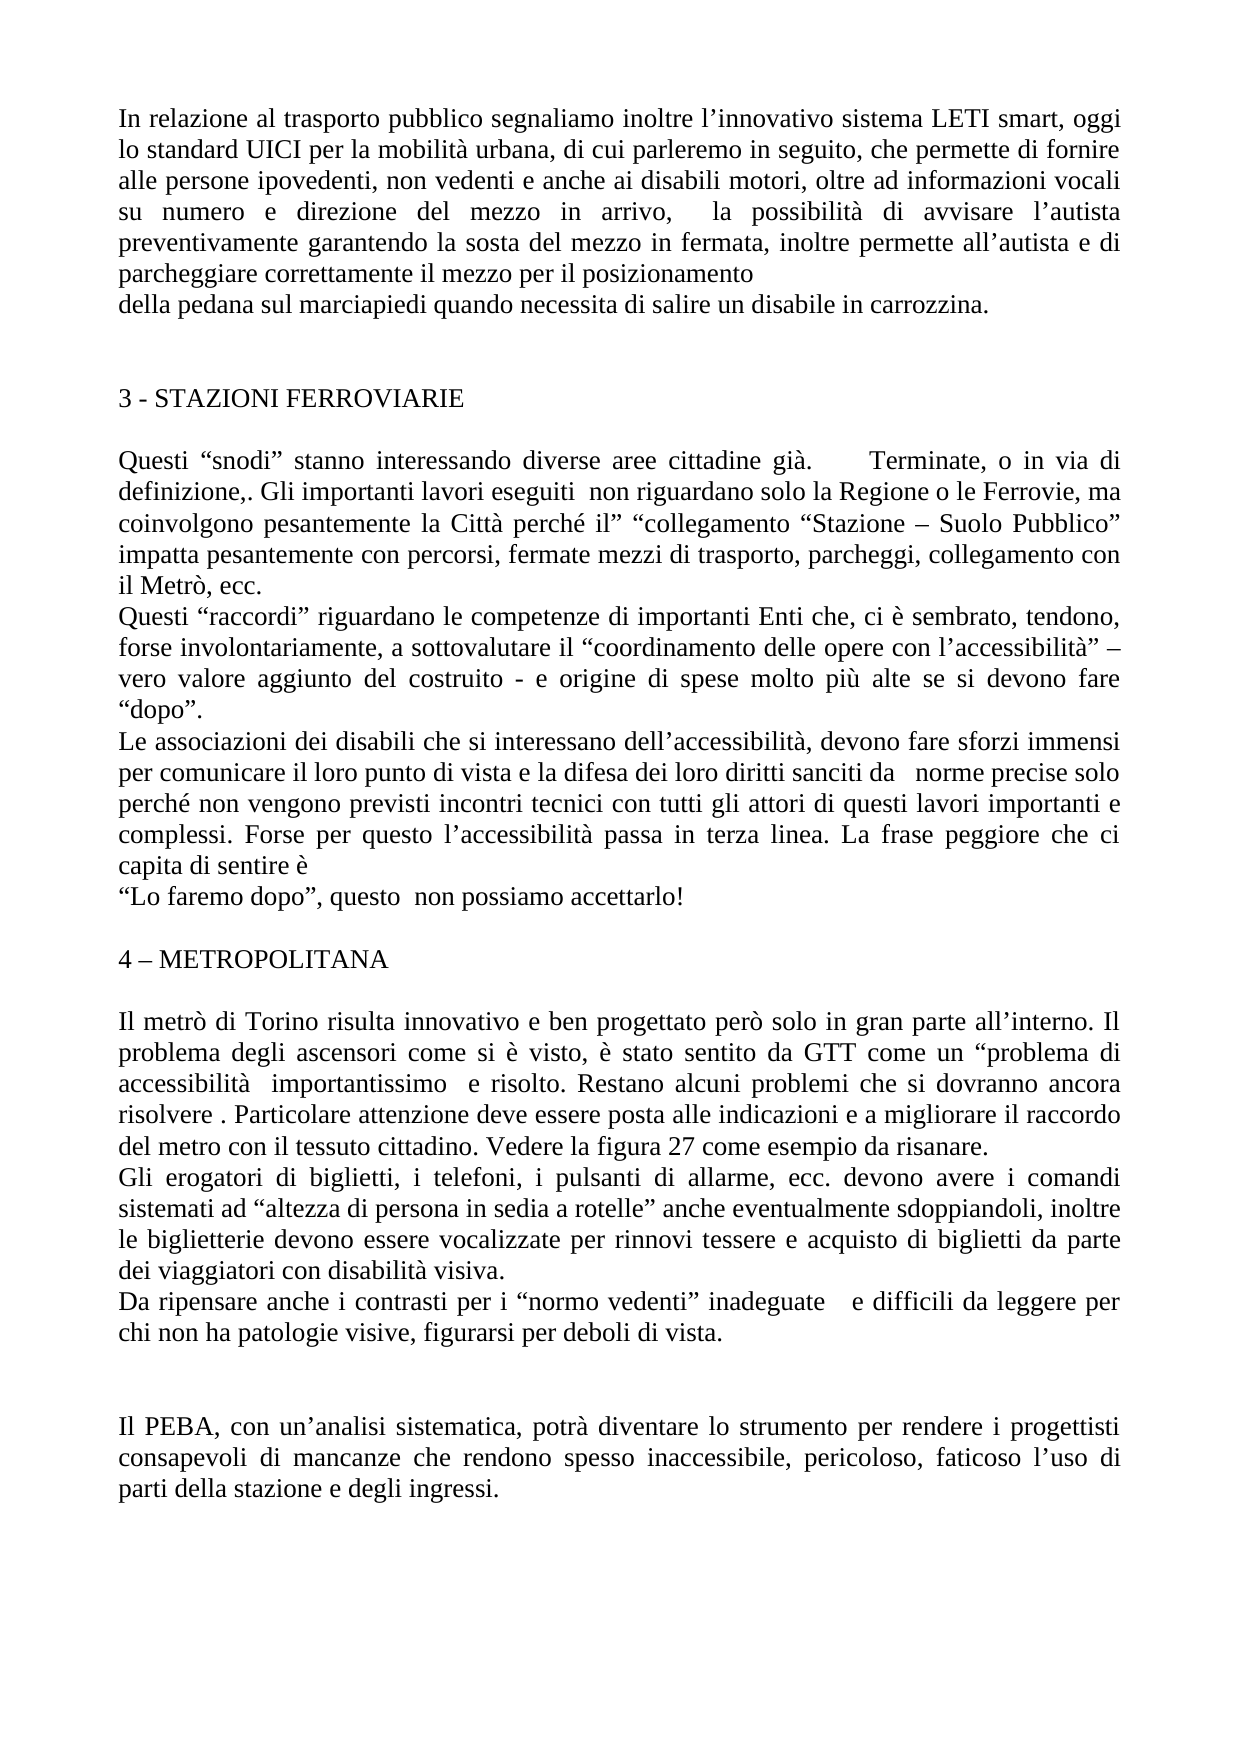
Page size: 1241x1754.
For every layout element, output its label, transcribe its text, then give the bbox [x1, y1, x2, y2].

text Questi “snodi” stanno interessando diverse aree cittadine già. Terminate, o in via di definizione,. Gli importanti lavori eseguiti non riguardano solo la Regione o le Ferrovie, ma coinvolgono pesantemente la Città perché il” “collegamento “Stazione – Suolo Pubblico” impatta pesantemente con percorsi, fermate mezzi di trasporto, parcheggi, collegamento con il Metrò, ecc. [118, 444, 1122, 600]
text Le associazioni dei disabili che si interessano dell’accessibilità, devono fare sforzi immensi per comunicare il loro punto di vista e la difesa dei loro diritti sanciti da norme precise solo perché non vengono previsti incontri tecnici con tutti gli attori di questi lavori importanti e complessi. Forse per questo l’accessibilità passa in terza linea. La frase peggiore che ci capita di sentire è [118, 725, 1122, 880]
text 4 – METROPOLITANA [118, 943, 1122, 974]
text Da ripensare anche i contrasti per i “normo vedenti” inadeguate e difficili da leggere per chi non ha patologie visive, figurarsi per deboli di vista. [118, 1285, 1122, 1348]
text Gli erogatori di biglietti, i telefoni, i pulsanti di allarme, ecc. devono avere i comandi sistemati ad “altezza di persona in sedia a rotelle” anche eventualmente sdoppiandoli, inoltre le biglietterie devono essere vocalizzate per rinnovi tessere e acquisto di biglietti da parte dei viaggiatori con disabilità visiva. [118, 1161, 1122, 1285]
text 3 - STAZIONI FERROVIARIE [118, 382, 1122, 413]
text In relazione al trasporto pubblico segnaliamo inoltre l’innovativo sistema LETI smart, oggi lo standard UICI per la mobilità urbana, di cui parleremo in seguito, che permette di fornire alle persone ipovedenti, non vedenti e anche ai disabili motori, oltre ad informazioni vocali su numero e direzione del mezzo in arrivo, la possibilità di avvisare l’autista preventivamente garantendo la sosta del mezzo in fermata, inoltre permette all’autista e di parcheggiare correttamente il mezzo per il posizionamento [118, 102, 1122, 289]
text della pedana sul marciapiedi quando necessita di salire un disabile in carrozzina. [118, 289, 1122, 320]
text Il metrò di Torino risulta innovativo e ben progettato però solo in gran parte all’interno. Il problema degli ascensori come si è visto, è stato sentito da GTT come un “problema di accessibilità importantissimo e risolto. Restano alcuni problemi che si dovranno ancora risolvere . Particolare attenzione deve essere posta alle indicazioni e a migliorare il raccordo del metro con il tessuto cittadino. Vedere la figura 27 come esempio da risanare. [118, 1005, 1122, 1161]
text Il PEBA, con un’analisi sistematica, potrà diventare lo strumento per rendere i progettisti consapevoli di mancanze che rendono spesso inaccessibile, pericoloso, faticoso l’uso di parti della stazione e degli ingressi. [118, 1410, 1122, 1503]
text “Lo faremo dopo”, questo non possiamo accettarlo! [118, 880, 1122, 912]
text Questi “raccordi” riguardano le competenze di importanti Enti che, ci è sembrato, tendono, forse involontariamente, a sottovalutare il “coordinamento delle opere con l’accessibilità” – vero valore aggiunto del costruito - e origine di spese molto più alte se si devono fare “dopo”. [118, 600, 1122, 725]
